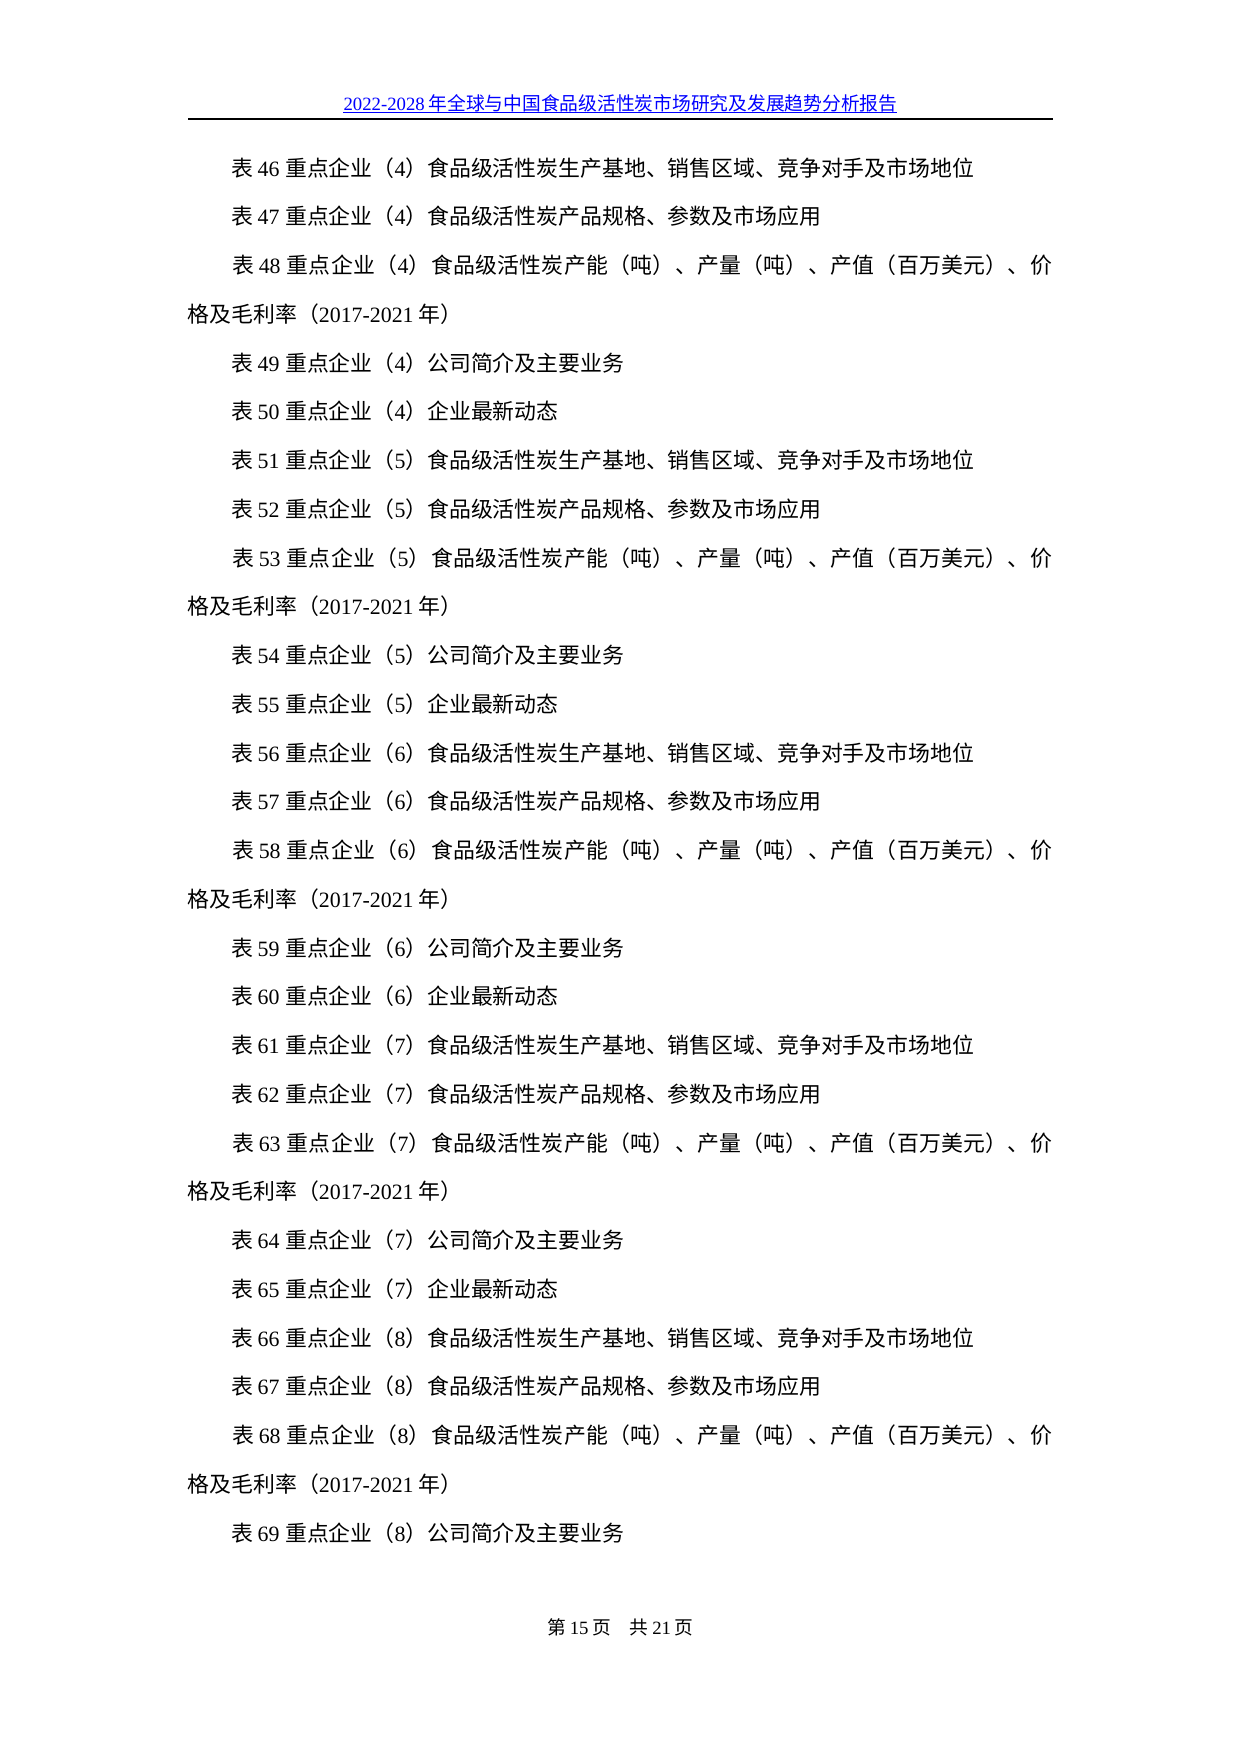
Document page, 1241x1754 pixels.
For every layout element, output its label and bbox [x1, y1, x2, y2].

text [187, 150, 1053, 1548]
